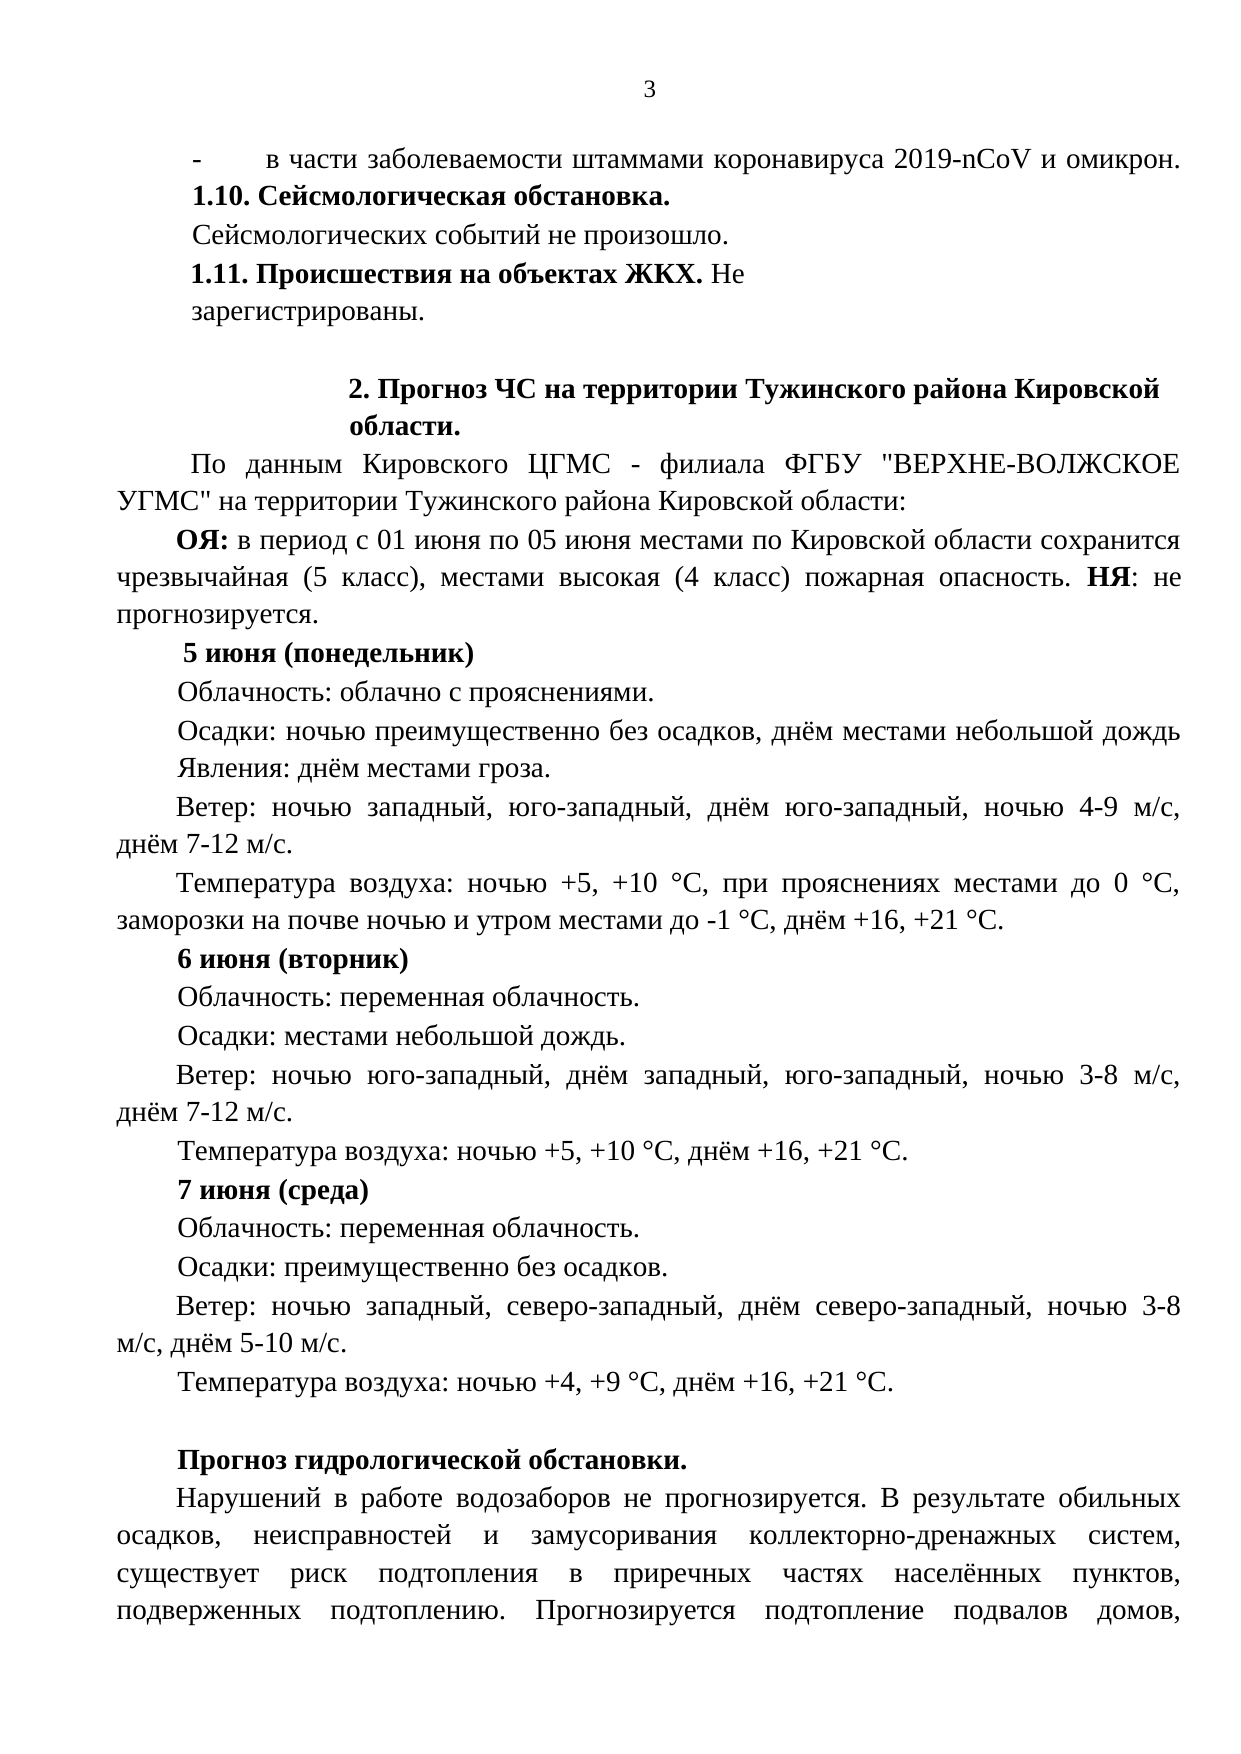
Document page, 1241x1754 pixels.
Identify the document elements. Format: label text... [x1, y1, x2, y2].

text Осадки: ночью преимущественно без осадков, днём местами небольшой дождь Явления: днём местами гроза. [177, 713, 1182, 784]
list июня (среда) [177, 1172, 1200, 1206]
text Температура воздуха: ночью +5, +10 °C, при прояснениях местами до 0 °C, заморозки на почве ночью и утром местами до -1 °C, днём +16, +21 °C. [116, 865, 1182, 936]
text По данным Кировского ЦГМС - филиала ФГБУ "ВЕРХНЕ-ВОЛЖСКОЕ УГМС" на территории Тужинского района Кировской области: [116, 446, 1182, 517]
text Ветер: ночью западный, северо-западный, днём северо-западный, ночью 3-8 м/с, днём 5-10 м/с. [116, 1288, 1182, 1358]
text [116, 1480, 1182, 1625]
list июня (вторник) [177, 941, 1200, 975]
text 5 июня (понедельник) [116, 636, 1182, 669]
text Осадки: местами небольшой дождь. [177, 1018, 1182, 1052]
text 1.11. Происшествия на объектах ЖКХ. Не зарегистрированы. [190, 256, 746, 327]
text Ветер: ночью западный, юго-западный, днём юго-западный, ночью 4-9 м/с, днём 7-12 м/с. [116, 789, 1182, 860]
text Облачность: облачно с прояснениями. [177, 674, 1182, 708]
text Температура воздуха: ночью +5, +10 °C, днём +16, +21 °C. [177, 1133, 1182, 1167]
text Облачность: переменная облачность. [177, 979, 1182, 1013]
list в части заболеваемости штаммами коронавируса 2019-nCoV и омикрон. 1.10. Сейсмологическая обстановка. [192, 141, 1182, 212]
text 2. Прогноз ЧС на территории Тужинского района Кировской области. [348, 371, 1200, 442]
text Температура воздуха: ночью +4, +9 °C, днём +16, +21 °C. [177, 1364, 1182, 1397]
text Сейсмологических событий не произошло. [192, 217, 1182, 251]
text Ветер: ночью юго-западный, днём западный, юго-западный, ночью 3-8 м/с, днём 7-12 м/с. [116, 1057, 1182, 1128]
text Облачность: переменная облачность. [177, 1210, 1182, 1243]
text Осадки: преимущественно без осадков. [177, 1249, 1182, 1282]
text ОЯ: в период с 01 июня по 05 июня местами по Кировской области сохранится чрезвычайная (5 класс), местами высокая (4 класс) пожарная опасность. НЯ: не прогнозируется. [116, 522, 1182, 630]
text Прогноз гидрологической обстановки. [177, 1442, 1200, 1476]
